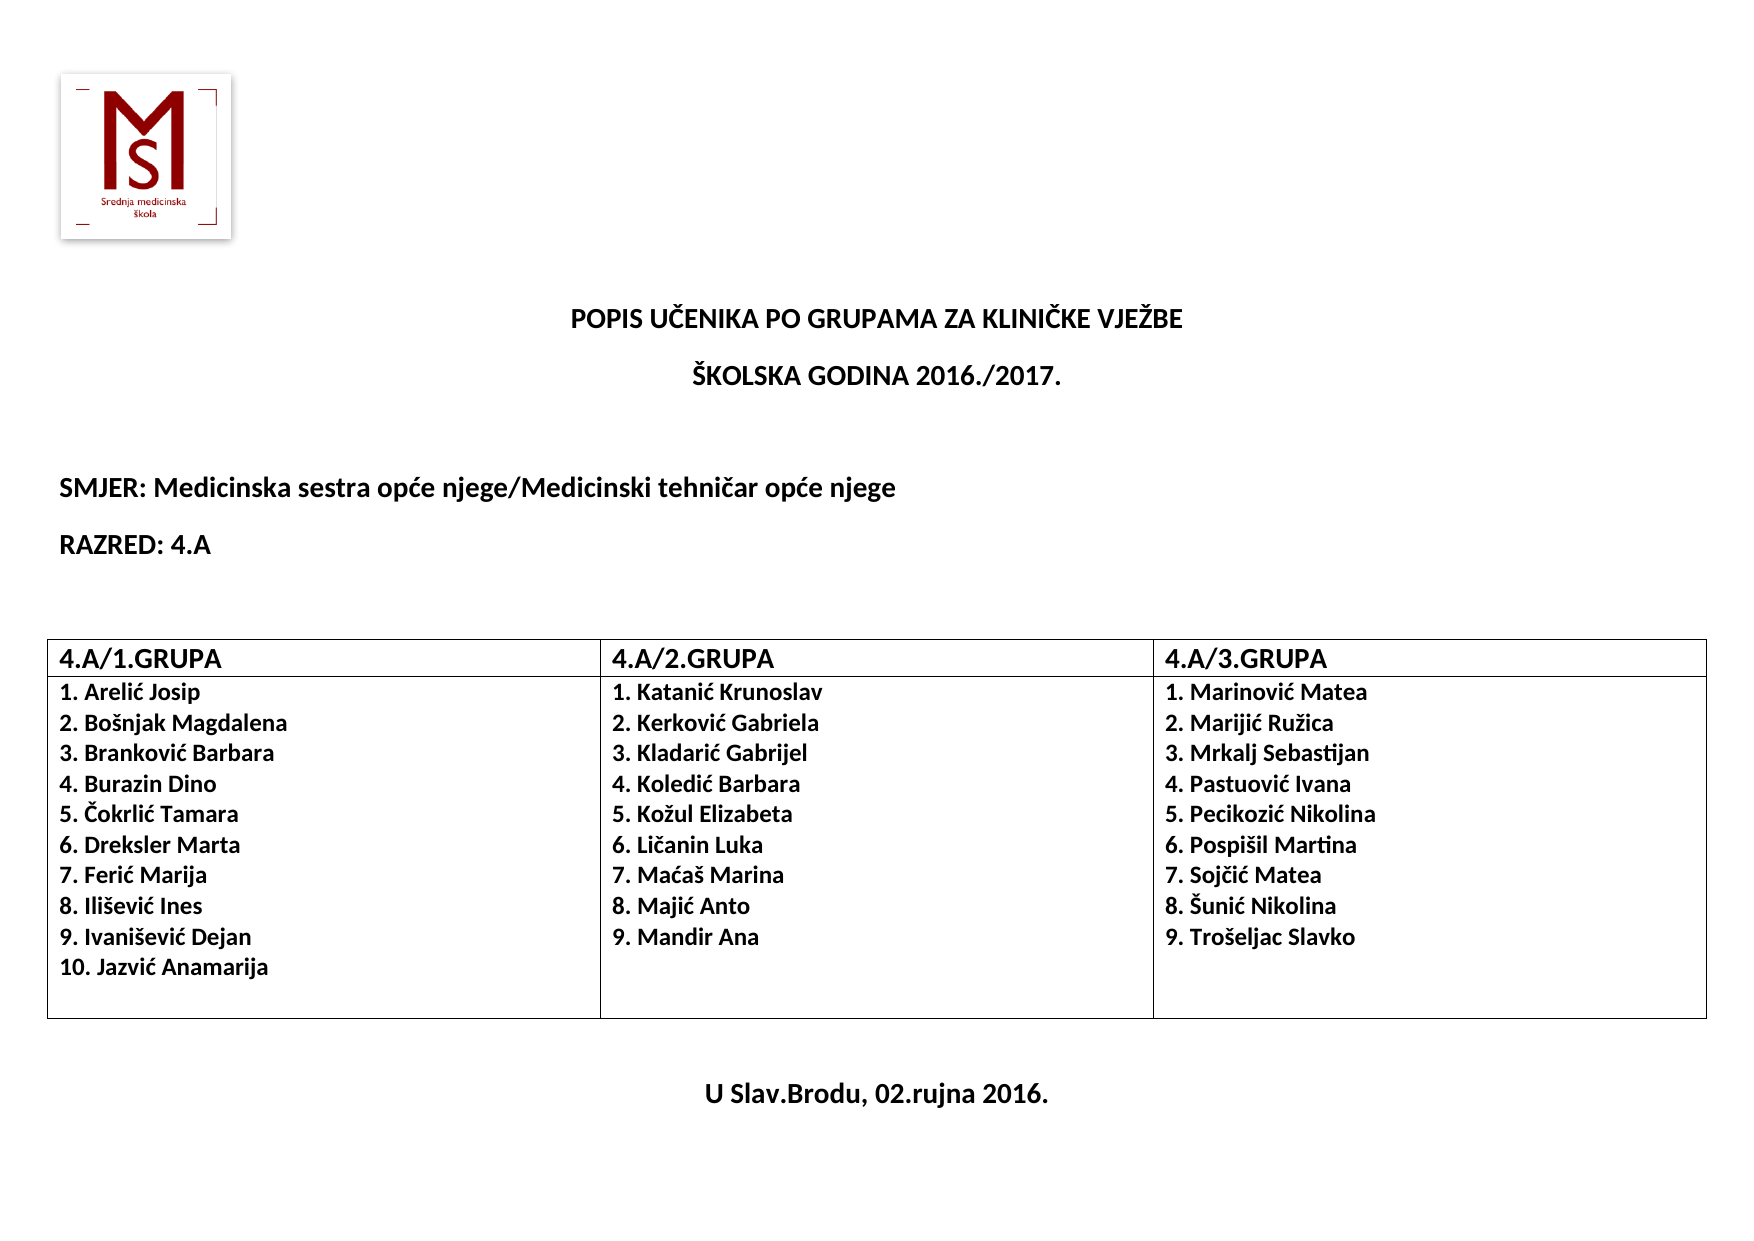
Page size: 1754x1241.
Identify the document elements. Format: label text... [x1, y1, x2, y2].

text POPIS UČENIKA PO GRUPAMA ZA KLINIČKE VJEŽBE [59, 300, 1695, 336]
text U Slav.Brodu, 02.rujna 2016. [59, 1075, 1695, 1111]
table_header 4.A/2.GRUPA [601, 640, 1153, 676]
text RAZRED: 4.A [59, 526, 1695, 562]
table_cell 1. Marinović Matea 2. Marijić Ružica 3. Mrkalj Sebastijan 4. Pastuović Ivana 5. Pecikozić Nikolina 6. Pospišil Martina 7. Sojčić Matea 8. Šunić Nikolina 9. Trošeljac Slavko [1154, 677, 1706, 1017]
table_header 4.A/1.GRUPA [48, 640, 600, 676]
table_cell 1. Katanić Krunoslav 2. Kerković Gabriela 3. Kladarić Gabrijel 4. Koledić Barbara 5. Kožul Elizabeta 6. Ličanin Luka 7. Maćaš Marina 8. Majić Anto 9. Mandir Ana [601, 677, 1153, 1017]
table_cell 1. Arelić Josip 2. Bošnjak Magdalena 3. Branković Barbara 4. Burazin Dino 5. Čokrlić Tamara 6. Dreksler Marta 7. Ferić Marija 8. Ilišević Ines 9. Ivanišević Dejan 10. Jazvić Anamarija [48, 677, 600, 1017]
text SMJER: Medicinska sestra opće njege/Medicinski tehničar opće njege [59, 469, 1695, 505]
text ŠKOLSKA GODINA 2016./2017. [59, 357, 1695, 392]
table_header 4.A/3.GRUPA [1154, 640, 1706, 676]
picture [76, 89, 217, 225]
